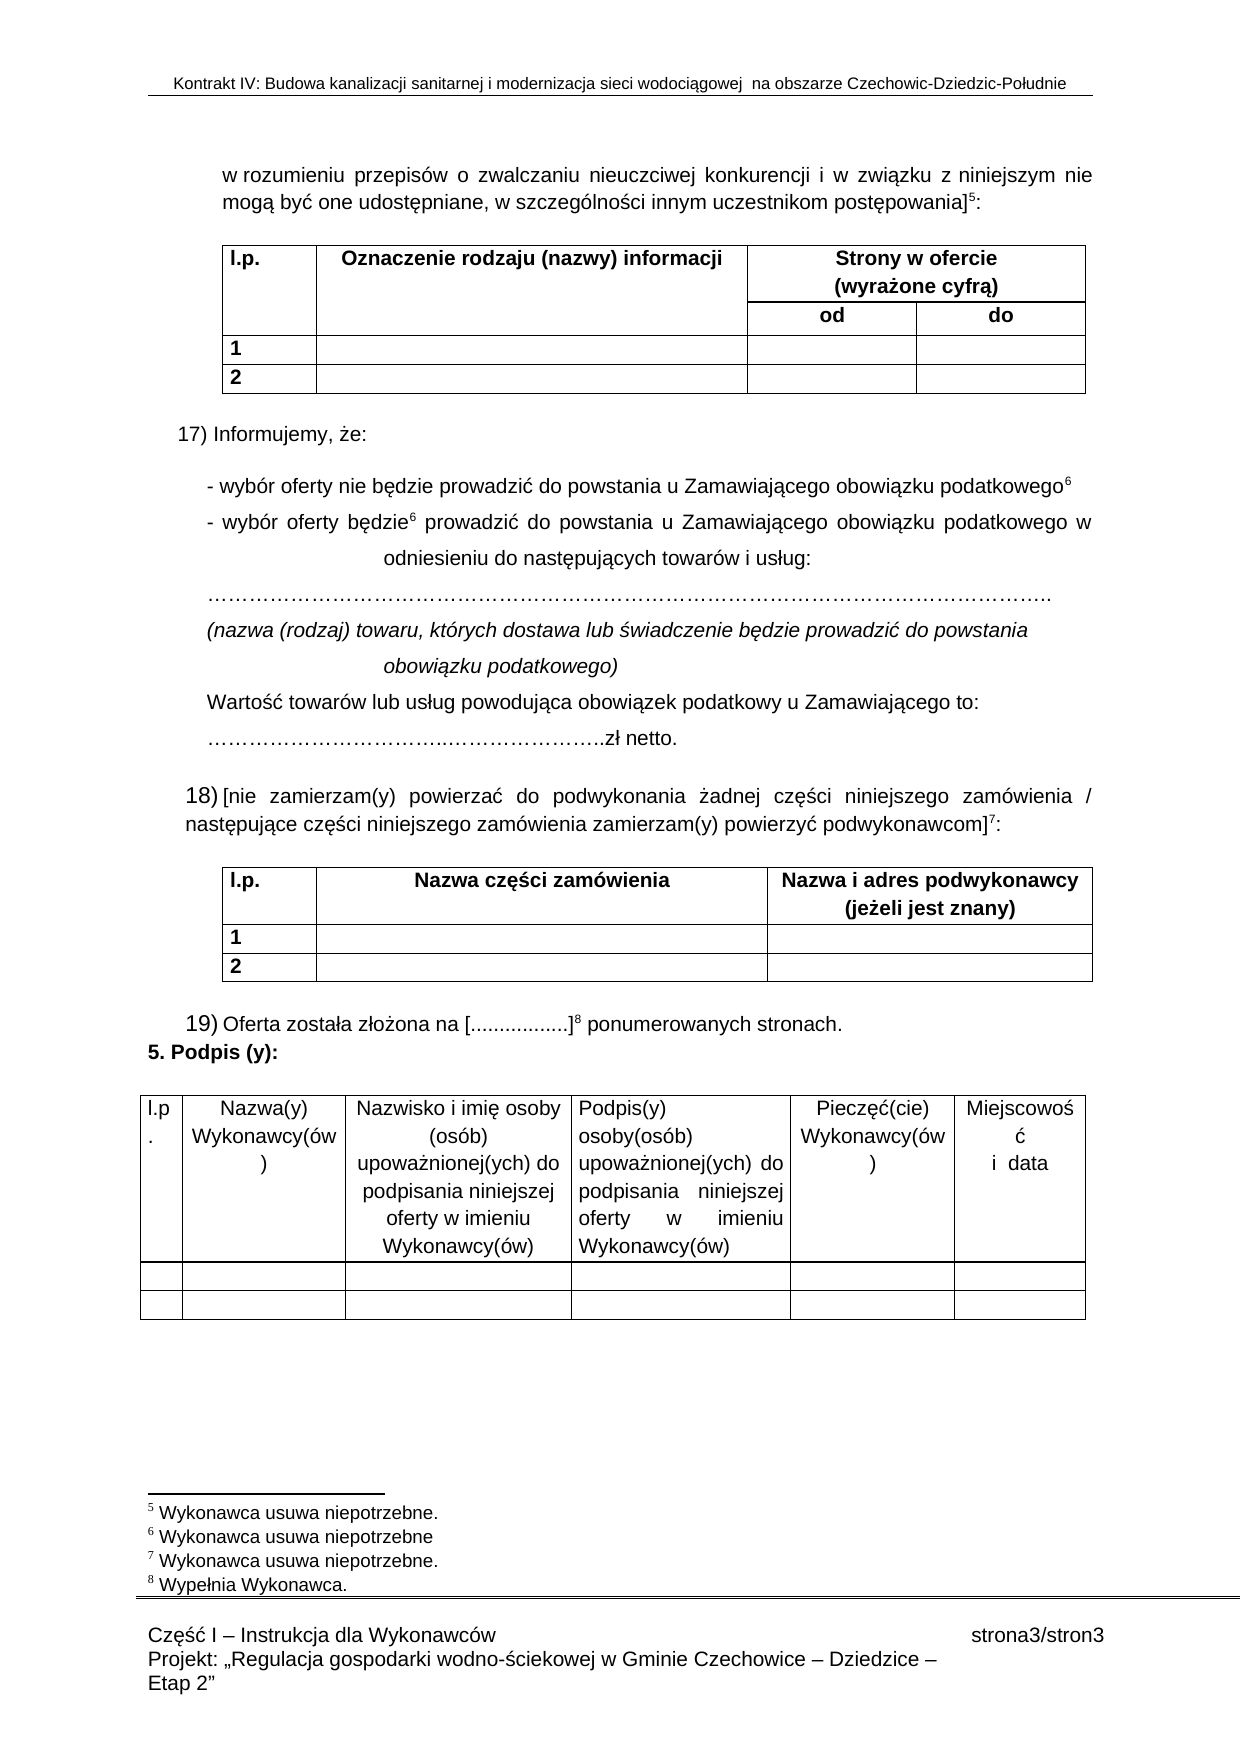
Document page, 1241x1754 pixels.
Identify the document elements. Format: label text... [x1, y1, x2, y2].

table_header Pieczęć(cie) Wykonawcy(ów) [791, 1096, 954, 1261]
table_cell [572, 1263, 790, 1290]
list - wybór oferty nie będzie prowadzić do powstania u Zamawiającego obowiązku podatkowego [207, 474, 1093, 498]
table_cell od [748, 303, 916, 335]
table_cell do [917, 303, 1085, 335]
table_cell [141, 1263, 182, 1290]
table_cell [317, 925, 767, 952]
table_header Oznaczenie rodzaju (nazwy) informacji [317, 246, 747, 335]
table_cell 2 [223, 365, 316, 393]
table_cell [141, 1291, 182, 1318]
table_cell [317, 336, 747, 364]
table_header l.p. [223, 246, 316, 335]
table_header Miejscowość i data [955, 1096, 1085, 1261]
table_cell 1 [223, 925, 316, 952]
table_cell [768, 925, 1092, 952]
text 5. Podpis (y): [148, 1040, 1093, 1064]
table_cell [768, 954, 1092, 981]
table_cell [748, 365, 916, 393]
table_cell [748, 336, 916, 364]
table_header Nazwisko i imię osoby (osób) upoważnionej(ych) do podpisania niniejszej oferty w imieniu Wykonawcy(ów) [346, 1096, 571, 1261]
list (nazwa (rodzaj) towaru, których dostawa lub świadczenie będzie prowadzić do powstania obowiązku podatkowego) [207, 618, 1093, 678]
table_header Podpis(y) osoby(osób) upoważnionej(ych) do podpisania niniejszej oferty w imieniu Wykonawcy(ów) [572, 1096, 790, 1261]
list ……………………………..…………………..zł netto. [207, 726, 1093, 749]
table_cell [791, 1291, 954, 1318]
table_cell [183, 1263, 345, 1290]
table_cell [317, 365, 747, 393]
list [185, 162, 1093, 214]
table_cell [346, 1291, 571, 1318]
table_cell [955, 1291, 1085, 1318]
list Wartość towarów lub usług powodująca obowiązek podatkowy u Zamawiającego to: [207, 689, 1093, 713]
table_cell [317, 954, 767, 981]
list - wybór oferty będzie6 prowadzić do powstania u Zamawiającego obowiązku podatkowego w odniesieniu do następujących towarów i usług: [207, 510, 1093, 570]
table_cell [791, 1263, 954, 1290]
table_header Nazwa i adres podwykonawcy (jeżeli jest znany) [768, 868, 1092, 923]
table_header Nazwa(y) Wykonawcy(ów) [183, 1096, 345, 1261]
table_cell [572, 1291, 790, 1318]
table_cell [955, 1263, 1085, 1290]
list ………………………………………………………………………………………………………….. [207, 582, 1093, 606]
table_header l.p. [141, 1096, 182, 1261]
table_cell [917, 336, 1085, 364]
text 17) Informujemy, że: [177, 421, 1093, 445]
table_header Strony w ofercie (wyrażone cyfrą) [748, 246, 1085, 301]
list Oferta została złożona na [.................] ponumerowanych stronach. [185, 1010, 1093, 1036]
list [nie zamierzam(y) powierzać do podwykonania żadnej części niniejszego zamówienia / następujące części niniejszego zamówienia zamierzam(y) powierzyć podwykonawcom]: [185, 782, 1093, 836]
table_cell [346, 1263, 571, 1290]
table_cell [183, 1291, 345, 1318]
table_cell [917, 365, 1085, 393]
table_cell 1 [223, 336, 316, 364]
table_header l.p. [223, 868, 316, 923]
table_cell 2 [223, 954, 316, 981]
table_header Nazwa części zamówienia [317, 868, 767, 923]
